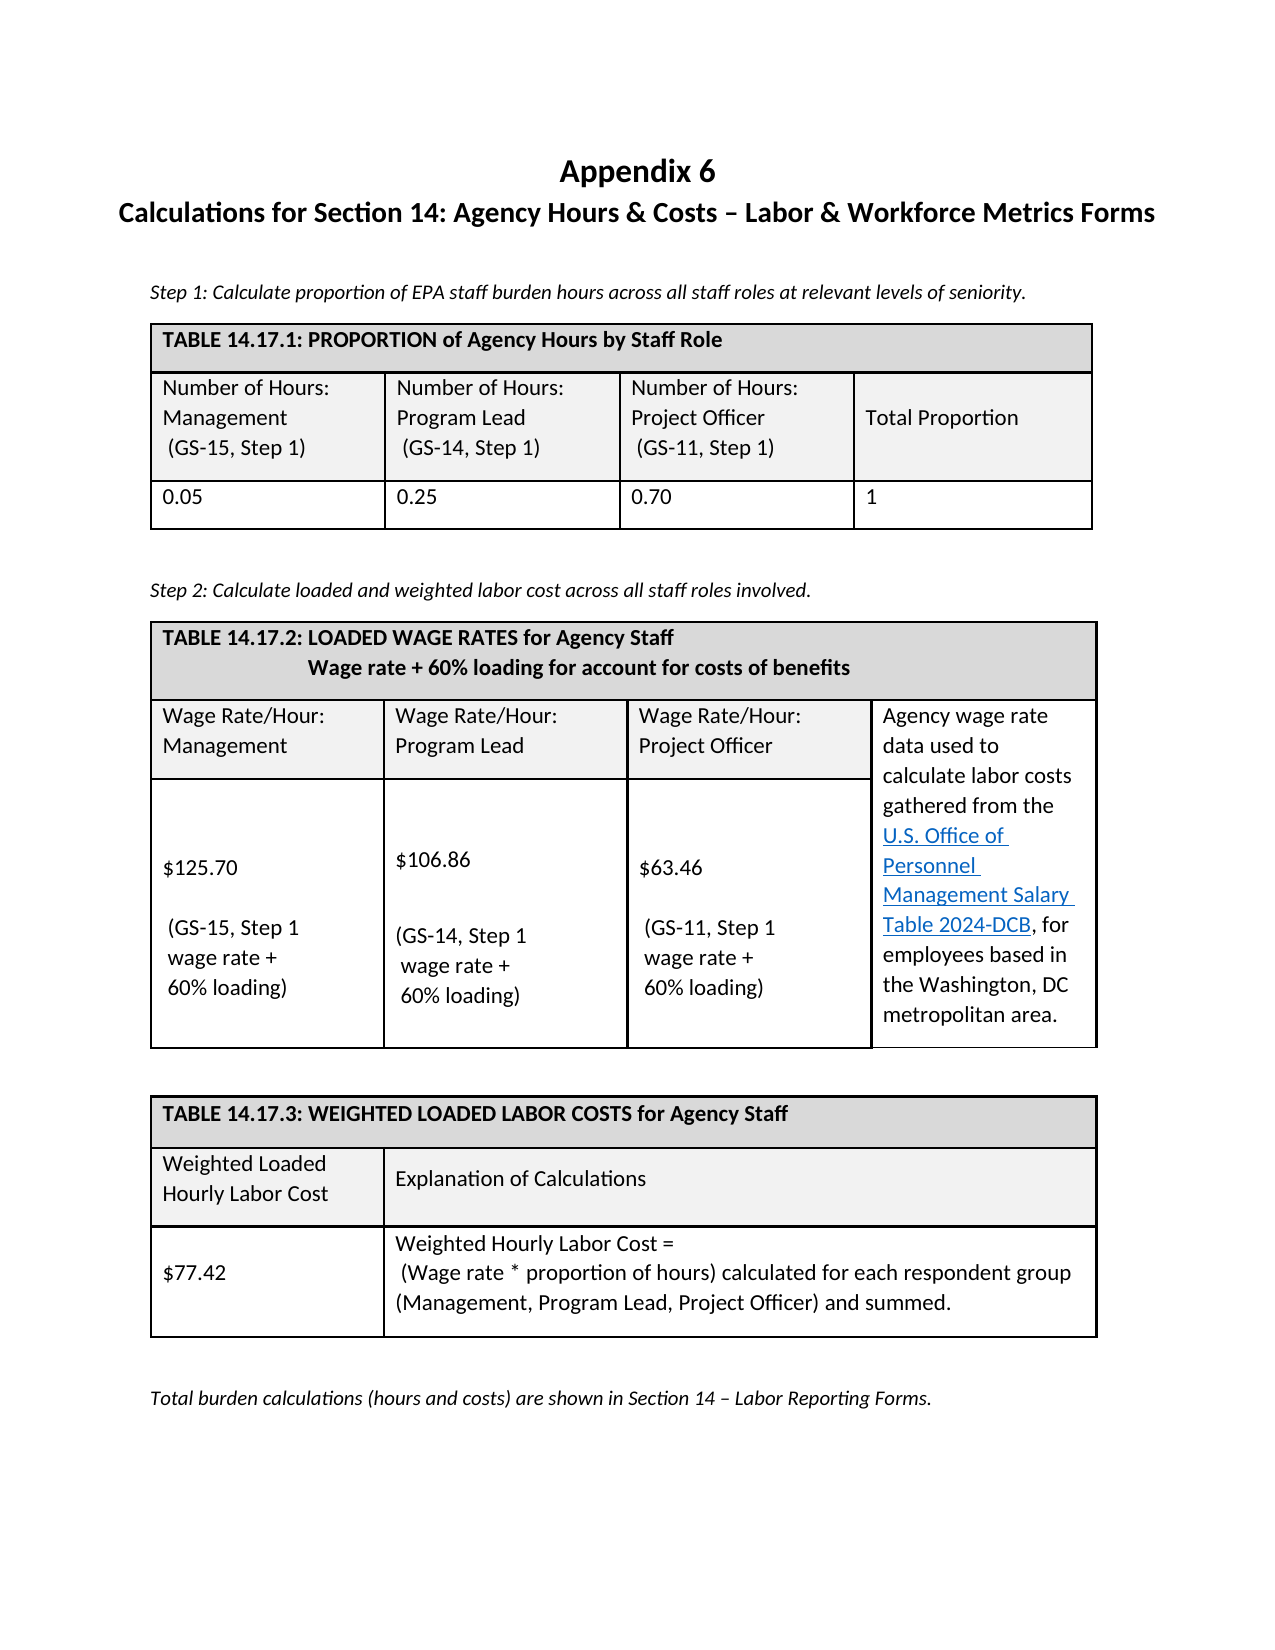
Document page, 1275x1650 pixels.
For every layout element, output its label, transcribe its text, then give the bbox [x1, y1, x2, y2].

table_cell 0.70 [621, 482, 853, 528]
table_cell Number of Hours: Program Lead (GS-14, Step 1) [386, 374, 619, 480]
table_cell 0.05 [152, 482, 384, 528]
text Calculations for Section 14: Agency Hours & Costs – Labor & Workforce Metrics Forms [103, 194, 1172, 229]
table_cell Wage Rate/Hour: Management [152, 701, 383, 778]
table_cell $125.70 (GS-15, Step 1 wage rate + 60% loading) [152, 780, 383, 1047]
table_cell Weighted Loaded Hourly Labor Cost [152, 1149, 383, 1225]
text Total burden calculations (hours and costs) are shown in Section 14 – Labor Reporting Forms. [150, 1385, 1125, 1410]
table_cell Wage Rate/Hour: Program Lead [385, 701, 626, 778]
table_cell 1 [855, 482, 1091, 528]
table_cell Total Proportion [855, 374, 1091, 480]
table_cell $106.86 (GS-14, Step 1 wage rate + 60% loading) [385, 780, 626, 1047]
table_cell Wage Rate/Hour: Project Officer [629, 701, 870, 778]
table_cell Explanation of Calculations [385, 1149, 1095, 1225]
text Step 2: Calculate loaded and weighted labor cost across all staff roles involved. [150, 577, 1125, 602]
text Step 1: Calculate proportion of EPA staff burden hours across all staff roles at relevant levels of seniority. [150, 279, 1125, 304]
table_cell Number of Hours: Project Officer (GS-11, Step 1) [621, 374, 853, 480]
table_cell Weighted Hourly Labor Cost = (Wage rate * proportion of hours) calculated for each respondent group (Management, Program Lead, Project Officer) and summed. [385, 1228, 1095, 1336]
table_header TABLE 14.17.1: PROPORTION of Agency Hours by Staff Role [152, 325, 1091, 371]
text Appendix 6 [150, 150, 1125, 191]
table_header TABLE 14.17.2: LOADED WAGE RATES for Agency Staff Wage rate + 60% loading for account for costs of benefits [152, 623, 1095, 699]
table_cell $77.42 [152, 1228, 383, 1336]
table_cell $63.46 (GS-11, Step 1 wage rate + 60% loading) [629, 780, 870, 1047]
table_cell 0.25 [386, 482, 619, 528]
table_header TABLE 14.17.3: WEIGHTED LOADED LABOR COSTS for Agency Staff [152, 1098, 1095, 1147]
table_cell Agency wage rate data used to calculate labor costs gathered from the U.S. Office of Personnel Management Salary Table 2024-DCB, for employees based in the Washington, DC metropolitan area. [873, 701, 1095, 1047]
table_cell Number of Hours: Management (GS-15, Step 1) [152, 374, 384, 480]
